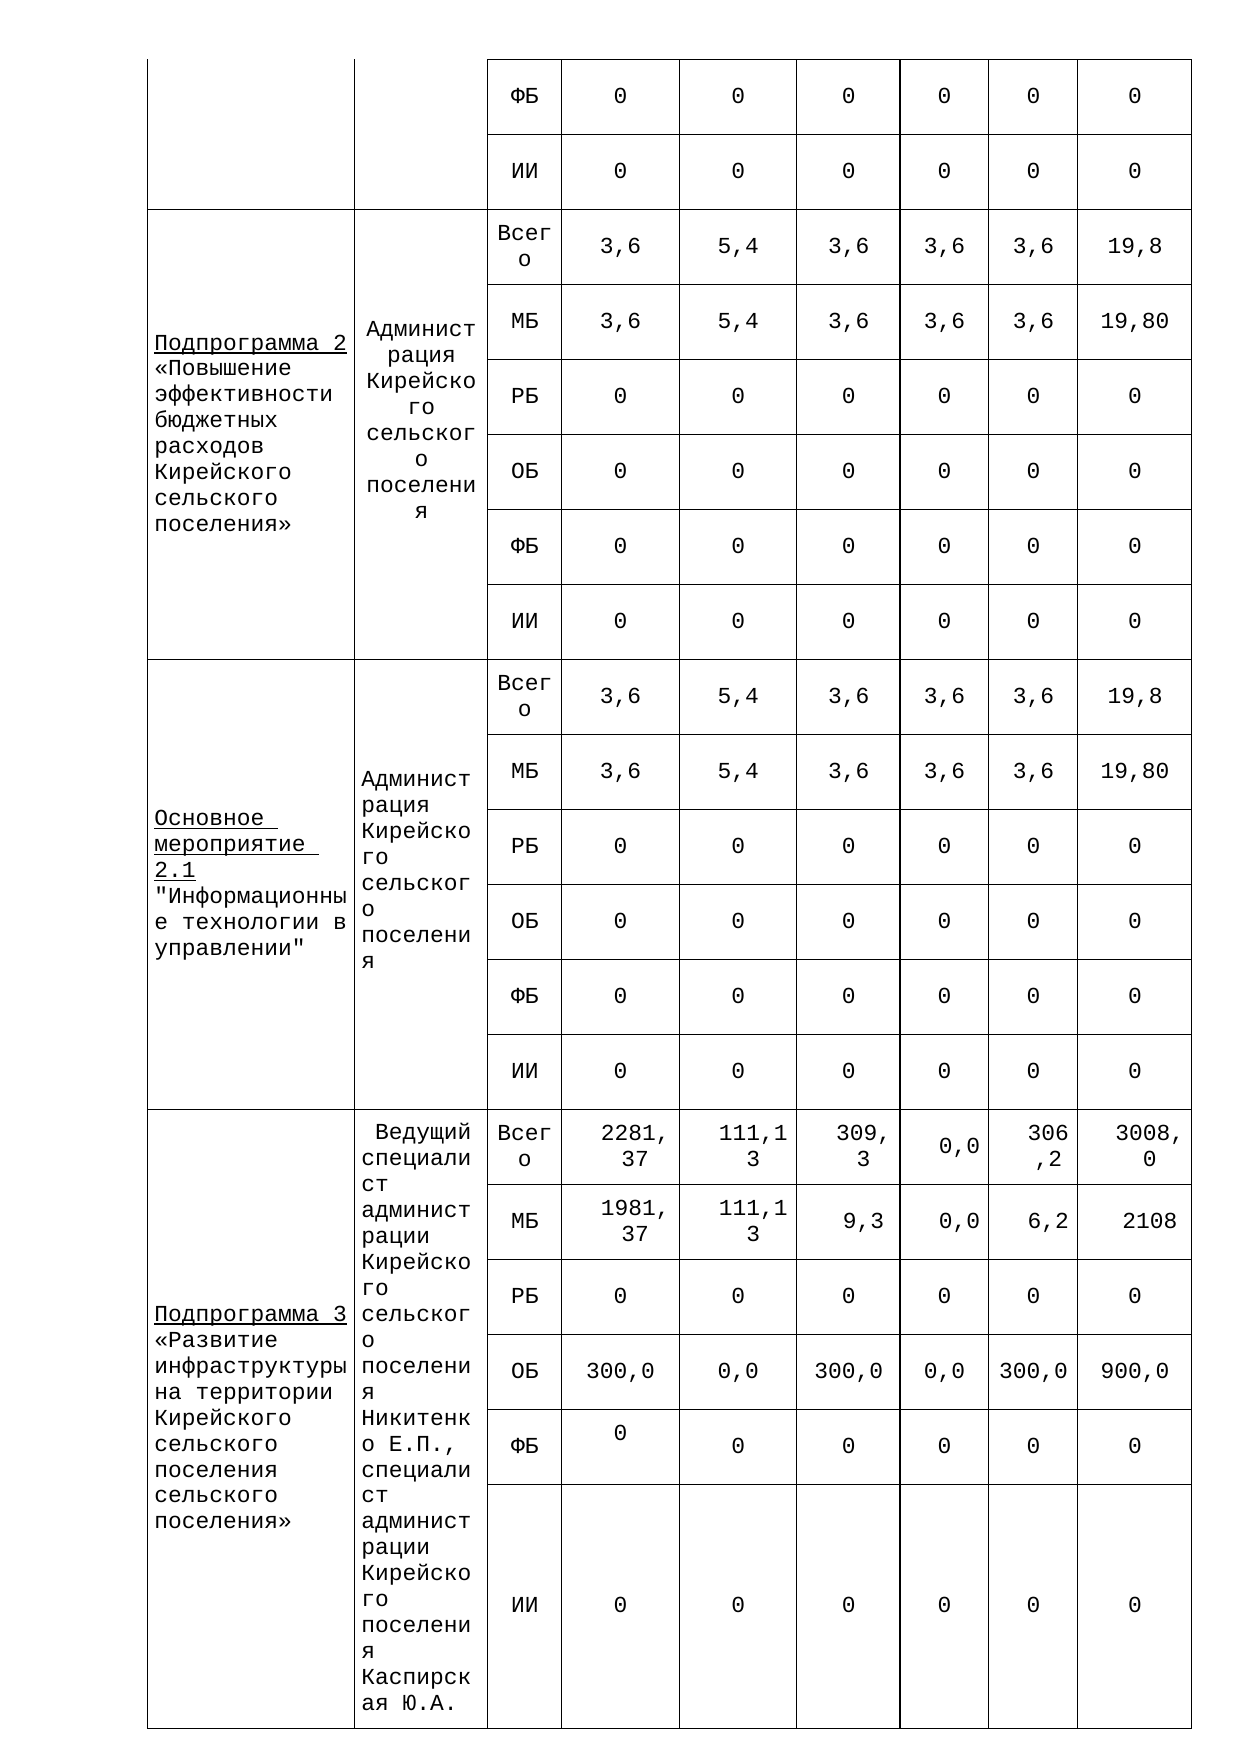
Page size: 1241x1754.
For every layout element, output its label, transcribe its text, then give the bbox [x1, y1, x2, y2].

table_cell 0 [989, 1035, 1077, 1109]
table_cell 3,6 [901, 285, 988, 359]
table_cell 0 [901, 60, 988, 134]
table_cell 0 [1078, 885, 1191, 959]
table_cell 0 [562, 135, 679, 209]
table_cell ИИ [488, 1485, 561, 1728]
table_cell 0 [1078, 960, 1191, 1034]
table_cell Всего [488, 1110, 561, 1184]
table_cell 0 [797, 510, 899, 584]
table_cell 0 [562, 585, 679, 659]
table_cell 19,80 [1078, 735, 1191, 809]
table_cell 0 [1078, 585, 1191, 659]
table_cell 3,6 [562, 285, 679, 359]
table_cell 0 [901, 960, 988, 1034]
table_cell 3,6 [797, 660, 899, 734]
table_cell 0 [562, 1035, 679, 1109]
table_cell 0 [562, 810, 679, 884]
table_cell 0 [680, 810, 796, 884]
table_cell 0 [1078, 435, 1191, 509]
table_cell 2108 [1078, 1185, 1191, 1259]
table_cell 6,2 [989, 1185, 1077, 1259]
table_cell 0 [1078, 360, 1191, 434]
table_cell 0 [901, 885, 988, 959]
table_cell 0,0 [680, 1335, 796, 1409]
table_cell 0 [797, 360, 899, 434]
table_cell ФБ [488, 1410, 561, 1484]
table_cell 300,0 [989, 1335, 1077, 1409]
table_cell 111,13 [680, 1110, 796, 1184]
table_cell 0 [901, 435, 988, 509]
table_cell Ведущий специалист администрации Кирейского сельского поселения Никитенко Е.П., специалист администрации Кирейского поселения Каспирская Ю.А. [355, 1110, 487, 1728]
table_cell Подпрограмма 3 «Развитие инфраструктуры на территории Кирейского сельского поселения сельского поселения» [148, 1110, 354, 1728]
table_cell 0 [1078, 1485, 1191, 1728]
table_cell 19,8 [1078, 210, 1191, 284]
table_cell ФБ [488, 960, 561, 1034]
table_cell 0 [797, 435, 899, 509]
table_cell 0 [680, 885, 796, 959]
table_cell 3008,0 [1078, 1110, 1191, 1184]
table_cell 0 [562, 60, 679, 134]
table_cell ОБ [488, 435, 561, 509]
table_cell 3,6 [562, 210, 679, 284]
table_cell РБ [488, 810, 561, 884]
table_cell Администрация Кирейского сельского поселения [355, 660, 487, 1109]
table_cell 0 [797, 1410, 899, 1484]
table_cell ФБ [488, 510, 561, 584]
table_cell 0 [989, 435, 1077, 509]
table_cell 3,6 [797, 735, 899, 809]
table_cell 0 [1078, 1410, 1191, 1484]
table_cell 0 [901, 1035, 988, 1109]
table_cell 3,6 [797, 285, 899, 359]
table_cell 0 [797, 135, 899, 209]
table_cell 0 [797, 1035, 899, 1109]
table_cell 0 [680, 1035, 796, 1109]
table_cell ИИ [488, 585, 561, 659]
table_cell 0 [901, 585, 988, 659]
table_cell ИИ [488, 1035, 561, 1109]
table_cell 0 [989, 135, 1077, 209]
table_cell 900,0 [1078, 1335, 1191, 1409]
table_cell 0 [901, 135, 988, 209]
table_cell 5,4 [680, 735, 796, 809]
table_cell Подпрограмма 2 «Повышение эффективности бюджетных расходов Кирейского сельского поселения» [148, 210, 354, 659]
table_cell 0 [1078, 135, 1191, 209]
table_cell 5,4 [680, 660, 796, 734]
table_cell 0 [901, 810, 988, 884]
table_cell РБ [488, 360, 561, 434]
table_cell 3,6 [562, 735, 679, 809]
table_cell 0 [797, 1485, 899, 1728]
table_cell 0 [989, 510, 1077, 584]
table_cell 0 [680, 585, 796, 659]
table_cell ОБ [488, 885, 561, 959]
table_cell 5,4 [680, 285, 796, 359]
table_cell 0 [680, 360, 796, 434]
table_cell 3,6 [901, 210, 988, 284]
table_cell 0 [797, 885, 899, 959]
table_cell Основное мероприятие 2.1 "Информационные технологии в управлении" [148, 660, 354, 1109]
table_cell 0 [797, 60, 899, 134]
table_cell ОБ [488, 1335, 561, 1409]
table_cell 3,6 [901, 735, 988, 809]
table_cell 0 [680, 135, 796, 209]
table_cell 0,0 [901, 1335, 988, 1409]
table_cell 0 [562, 1260, 679, 1334]
table_cell 2281,37 [562, 1110, 679, 1184]
table_cell 0 [562, 435, 679, 509]
table_cell 0 [680, 435, 796, 509]
table_cell 0 [901, 510, 988, 584]
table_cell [355, 210, 487, 659]
table_cell 0,0 [901, 1185, 988, 1259]
table_cell 0 [989, 1260, 1077, 1334]
table_cell 0 [797, 585, 899, 659]
table_cell 3,6 [797, 210, 899, 284]
table_cell 0 [680, 510, 796, 584]
table_cell 0 [989, 1410, 1077, 1484]
table_cell 0 [562, 1410, 679, 1484]
table_cell 0 [680, 1485, 796, 1728]
table_cell 0 [680, 1260, 796, 1334]
table_cell 306,2 [989, 1110, 1077, 1184]
table_cell 0 [1078, 510, 1191, 584]
table_cell 3,6 [989, 285, 1077, 359]
table_cell МБ [488, 1185, 561, 1259]
table_cell 0 [989, 810, 1077, 884]
table_cell 0 [680, 1410, 796, 1484]
table_cell 0 [901, 360, 988, 434]
table_cell 0 [680, 960, 796, 1034]
table_cell 300,0 [562, 1335, 679, 1409]
table_cell 111,13 [680, 1185, 796, 1259]
table_cell 0 [797, 960, 899, 1034]
table_cell РБ [488, 1260, 561, 1334]
table_cell 0 [901, 1410, 988, 1484]
table_cell 3,6 [989, 660, 1077, 734]
table_cell 9,3 [797, 1185, 899, 1259]
table_cell 1981,37 [562, 1185, 679, 1259]
table_cell 3,6 [989, 735, 1077, 809]
table_cell 0 [989, 960, 1077, 1034]
table_cell 0 [989, 1485, 1077, 1728]
table_cell Всего [488, 660, 561, 734]
table_cell МБ [488, 285, 561, 359]
table_cell 0 [797, 810, 899, 884]
table_cell 0 [562, 960, 679, 1034]
table_cell 0 [1078, 810, 1191, 884]
table_cell 0 [562, 510, 679, 584]
table_cell 0 [562, 1485, 679, 1728]
table_cell 5,4 [680, 210, 796, 284]
table_cell 19,80 [1078, 285, 1191, 359]
table_cell 300,0 [797, 1335, 899, 1409]
table_cell 0 [901, 1485, 988, 1728]
table_cell 0 [989, 360, 1077, 434]
table_cell МБ [488, 735, 561, 809]
table_cell 0 [989, 60, 1077, 134]
table_cell 0 [989, 885, 1077, 959]
table_cell 0 [1078, 1035, 1191, 1109]
table_cell 0 [989, 585, 1077, 659]
table_cell 19,8 [1078, 660, 1191, 734]
table_cell 0 [797, 1260, 899, 1334]
table_cell 0 [680, 60, 796, 134]
table_cell 3,6 [901, 660, 988, 734]
table_cell Всего [488, 210, 561, 284]
table_cell 0,0 [901, 1110, 988, 1184]
table_cell 0 [901, 1260, 988, 1334]
table_cell 0 [562, 885, 679, 959]
table_cell ФБ [488, 60, 561, 134]
table_cell 309,3 [797, 1110, 899, 1184]
table_cell 3,6 [562, 660, 679, 734]
table_cell 0 [562, 360, 679, 434]
table_cell 3,6 [989, 210, 1077, 284]
table_cell ИИ [488, 135, 561, 209]
table_cell 0 [1078, 60, 1191, 134]
table_cell 0 [1078, 1260, 1191, 1334]
